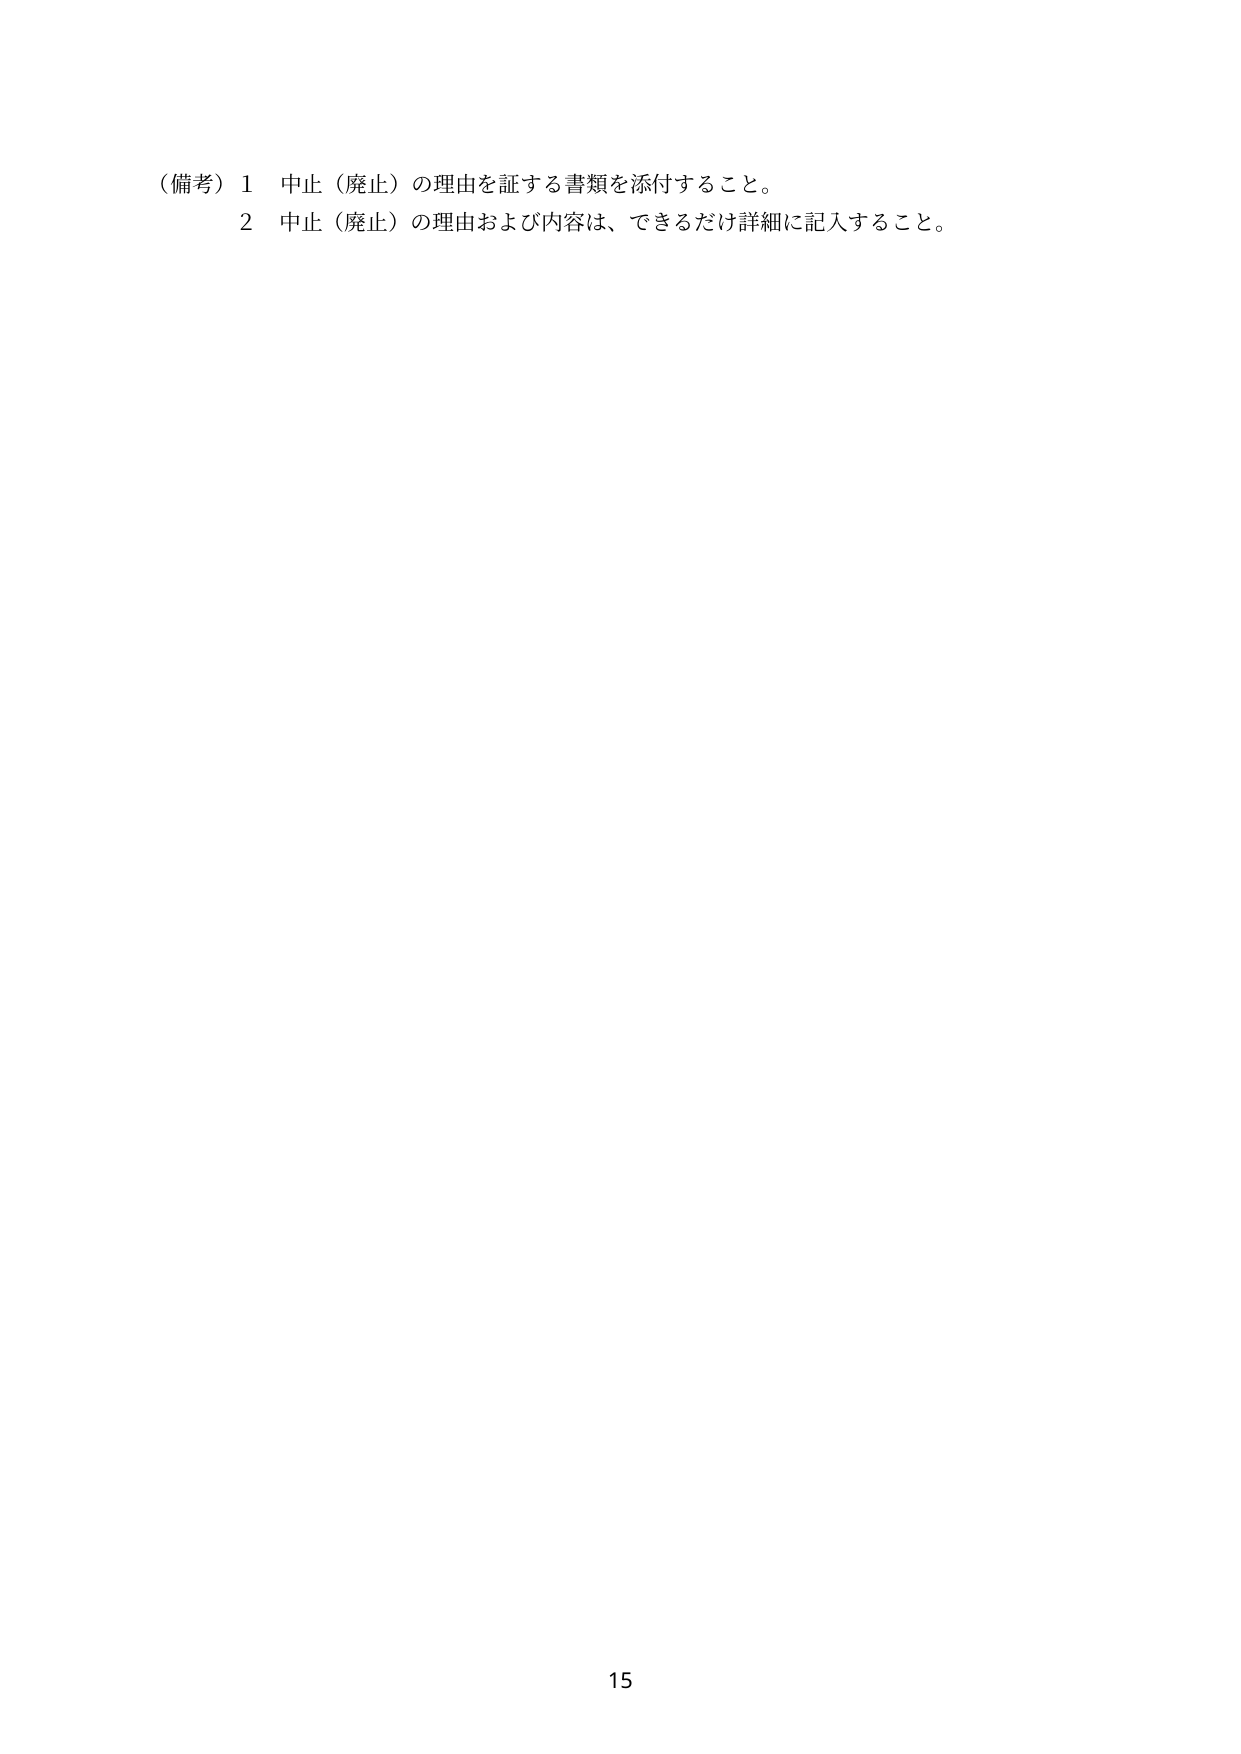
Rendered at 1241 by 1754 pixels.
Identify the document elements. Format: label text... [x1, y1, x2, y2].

text ２ 中止（廃止）の理由および内容は、できるだけ詳細に記入すること。交付要綱第５条関係（様式第３号） [148, 202, 1092, 239]
text （備考）１ 中止（廃止）の理由を証する書類を添付すること。 [148, 164, 1092, 202]
